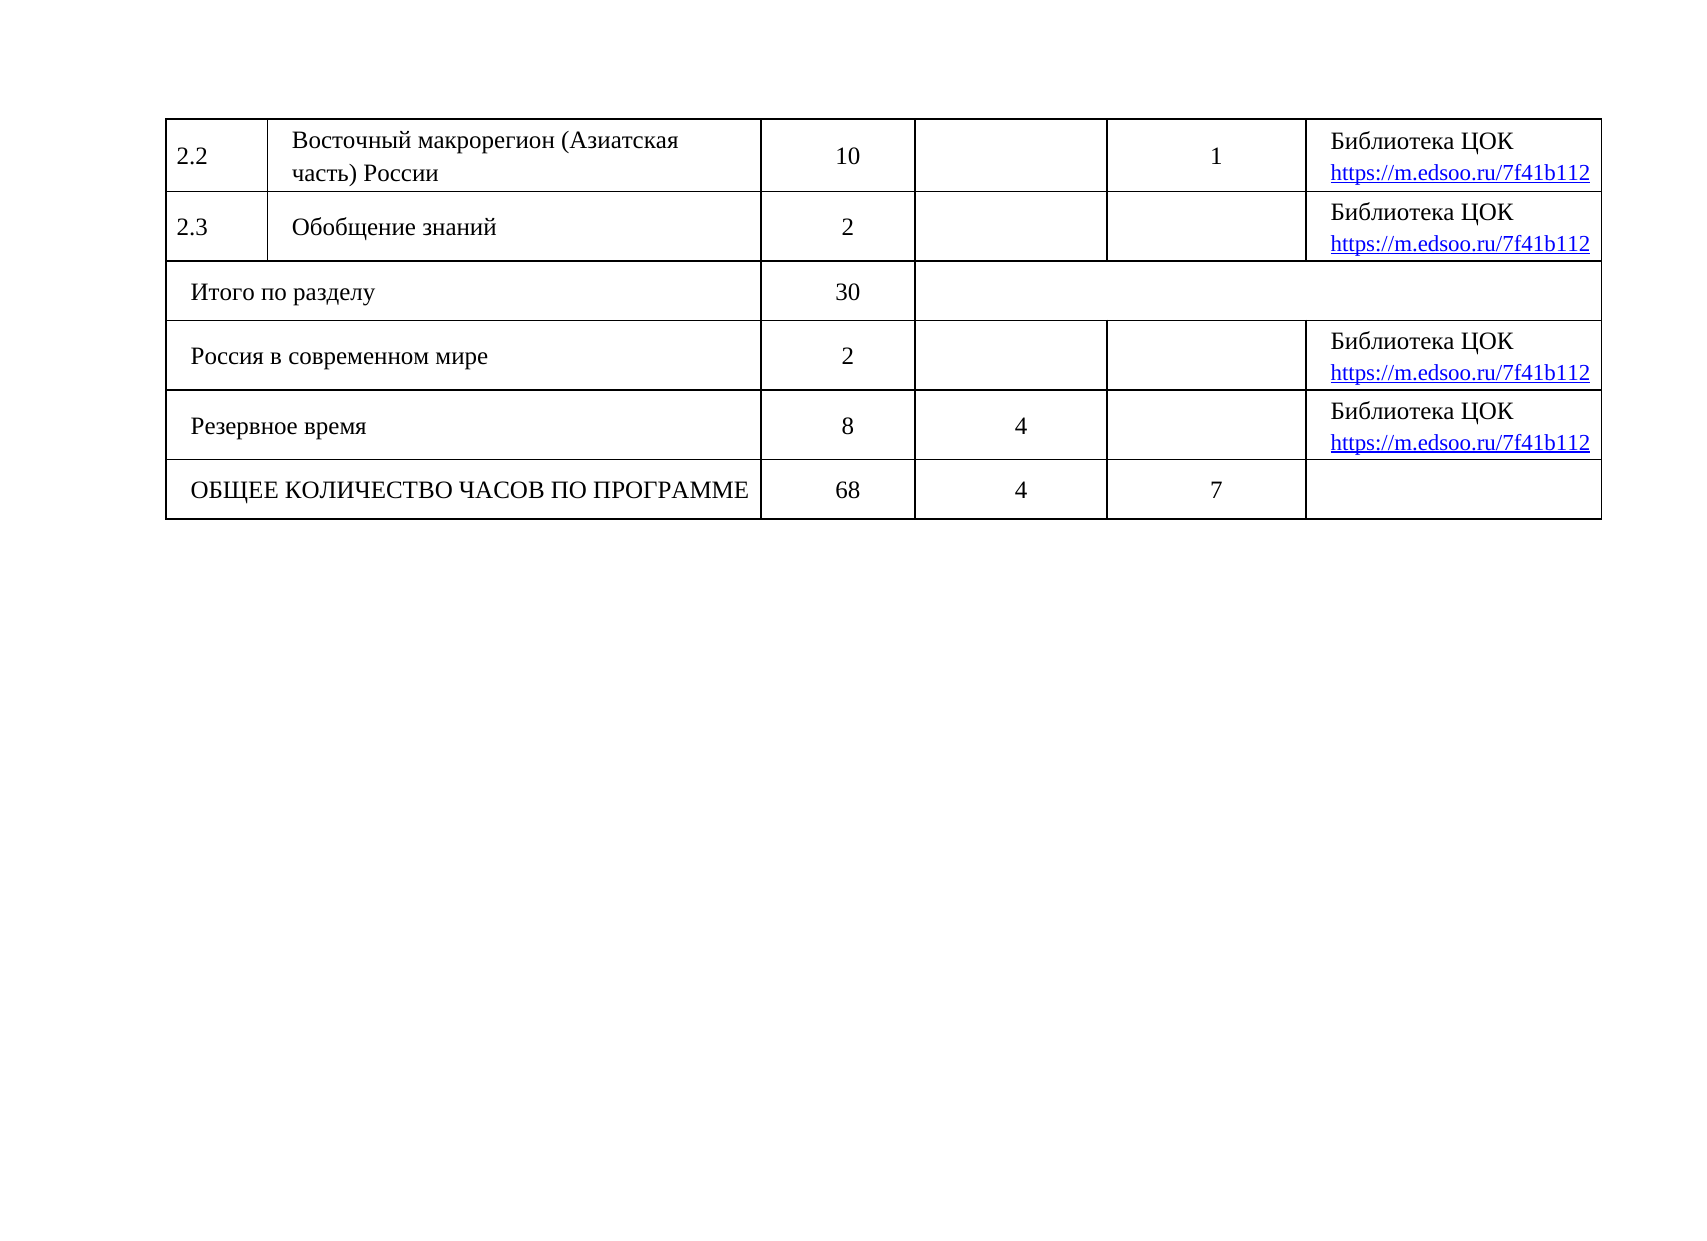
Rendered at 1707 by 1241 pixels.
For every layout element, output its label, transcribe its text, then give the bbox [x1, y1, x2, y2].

table_cell Восточный макрорегион (Азиатская часть) России [268, 120, 760, 191]
table_cell [916, 192, 1106, 260]
table_cell [1108, 192, 1305, 260]
table_cell 8 [762, 391, 914, 459]
table_cell 7 [1108, 460, 1305, 518]
table_cell ОБЩЕЕ КОЛИЧЕСТВО ЧАСОВ ПО ПРОГРАММЕ [167, 460, 760, 518]
table_cell 30 [762, 262, 914, 319]
table_cell 2.3 [167, 192, 267, 260]
table_cell [916, 120, 1106, 191]
table_cell 2.2 [167, 120, 267, 191]
table_cell Россия в современном мире [167, 321, 760, 389]
table_cell 4 [916, 460, 1106, 518]
table_cell 2 [762, 192, 914, 260]
table_cell [1108, 391, 1305, 459]
table_cell Библиотека ЦОК https://m.edsoo.ru/7f41b112 [1307, 391, 1601, 459]
table_cell 1 [1108, 120, 1305, 191]
table_cell Обобщение знаний [268, 192, 760, 260]
table_cell [1307, 460, 1601, 518]
table_cell Итого по разделу [167, 262, 760, 319]
table_cell [916, 262, 1601, 319]
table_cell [1307, 192, 1601, 260]
table_cell 68 [762, 460, 914, 518]
table_cell [1108, 321, 1305, 389]
table_cell Резервное время [167, 391, 760, 459]
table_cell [1307, 120, 1601, 191]
table_cell 10 [762, 120, 914, 191]
table_cell Библиотека ЦОК https://m.edsoo.ru/7f41b112 [1307, 321, 1601, 389]
table_cell 4 [916, 391, 1106, 459]
table_cell 2 [762, 321, 914, 389]
table_cell [916, 321, 1106, 389]
